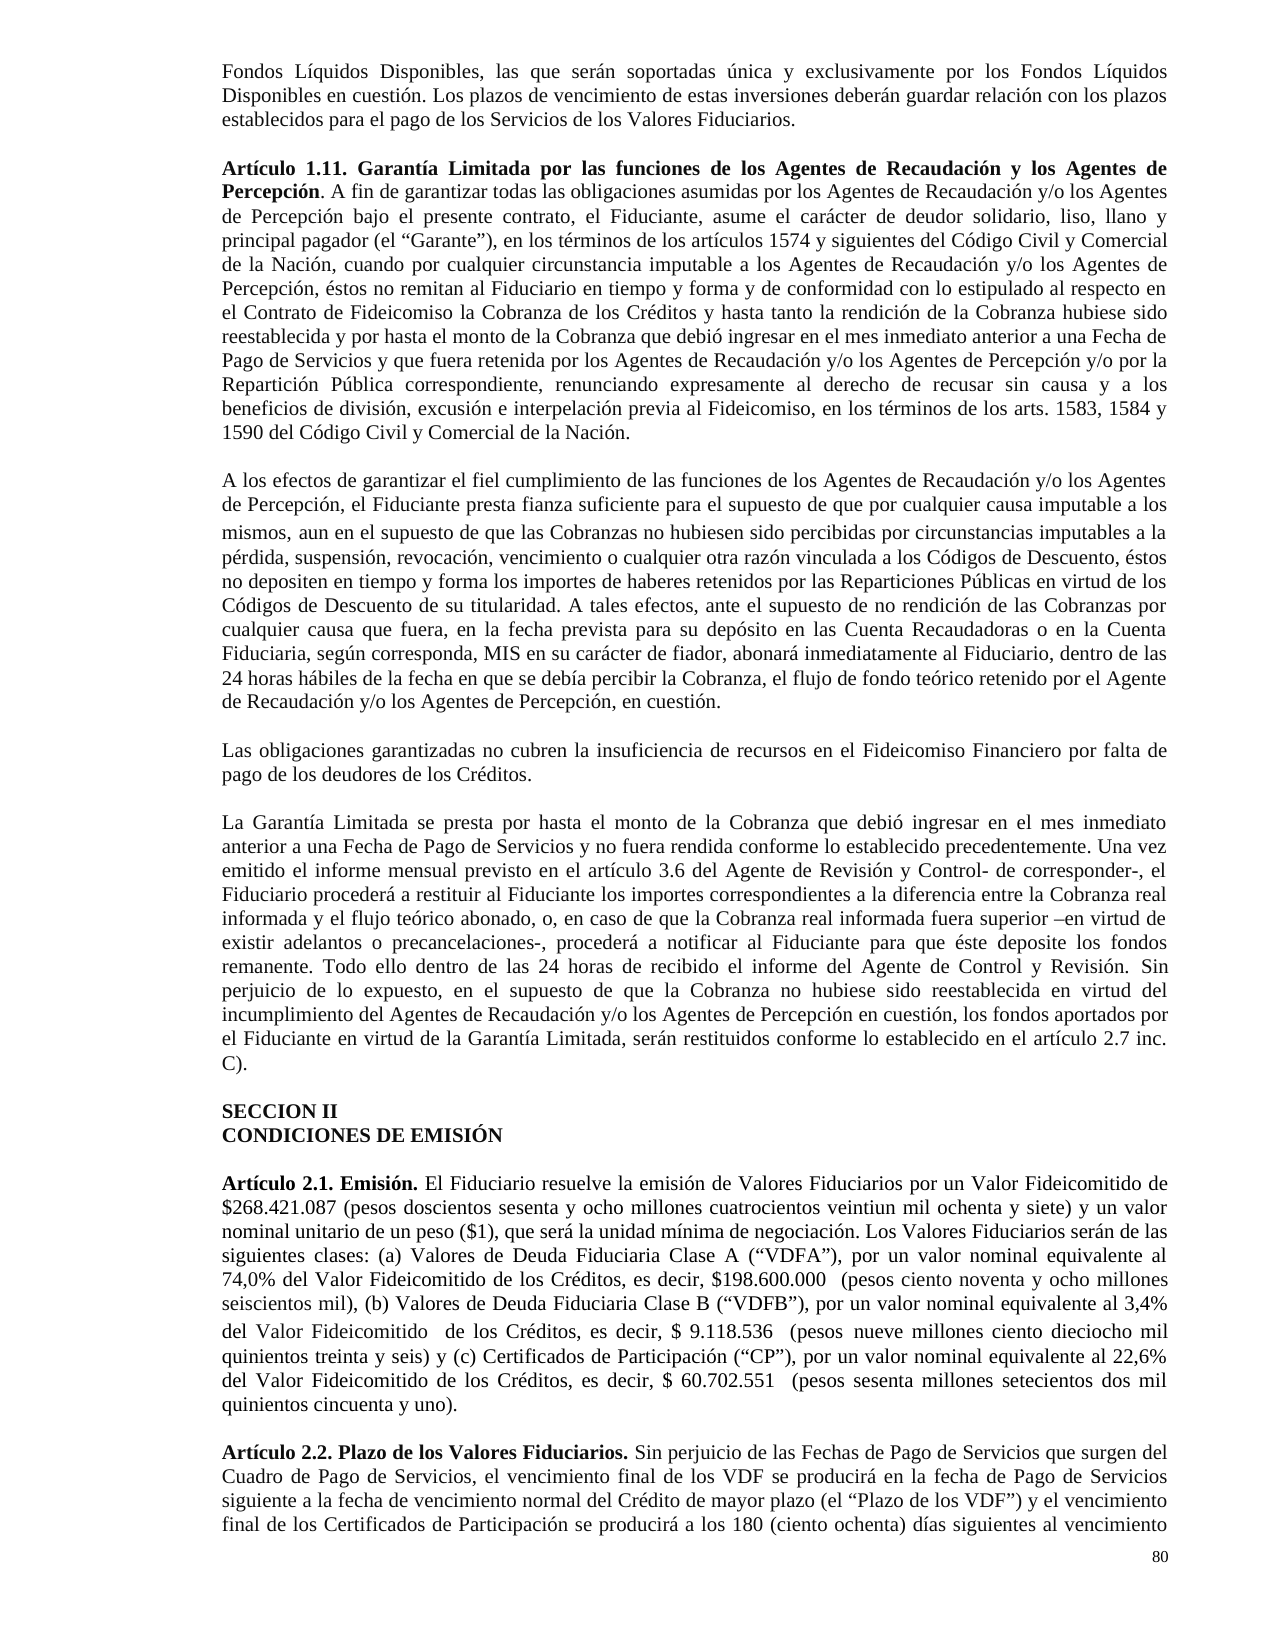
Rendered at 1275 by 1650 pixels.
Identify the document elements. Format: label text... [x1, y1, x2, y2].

text Las obligaciones garantizadas no cubren la insuficiencia de recursos en el Fideicomiso Financiero por falta de pago de los deudores de los Créditos. [222, 738, 1169, 786]
text Artículo 1.11. Garantía Limitada por las funciones de los Agentes de Recaudación y los Agentes de Percepción. A fin de garantizar todas las obligaciones asumidas por los Agentes de Recaudación y/o los Agentes de Percepción bajo el presente contrato, el Fiduciante, asume el carácter de deudor solidario, liso, llano y principal pagador (el “Garante”), en los términos de los artículos 1574 y siguientes del Código Civil y Comercial de la Nación, cuando por cualquier circunstancia imputable a los Agentes de Recaudación y/o los Agentes de Percepción, éstos no remitan al Fiduciario en tiempo y forma y de conformidad con lo estipulado al respecto en el Contrato de Fideicomiso la Cobranza de los Créditos y hasta tanto la rendición de la Cobranza hubiese sido reestablecida y por hasta el monto de la Cobranza que debió ingresar en el mes inmediato anterior a una Fecha de Pago de Servicios y que fuera retenida por los Agentes de Recaudación y/o los Agentes de Percepción y/o por la Repartición Pública correspondiente, renunciando expresamente al derecho de recusar sin causa y a los beneficios de división, excusión e interpelación previa al Fideicomiso, en los términos de los arts. 1583, 1584 y 1590 del Código Civil y Comercial de la Nación. [222, 155, 1169, 444]
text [222, 59, 1169, 131]
text SECCION II [222, 1098, 1169, 1123]
text A los efectos de garantizar el fiel cumplimiento de las funciones de los Agentes de Recaudación y/o los Agentes de Percepción, el Fiduciante presta fianza suficiente para el supuesto de que por cualquier causa imputable a los mismos, aun en el supuesto de que las Cobranzas no hubiesen sido percibidas por circunstancias imputables a la pérdida, suspensión, revocación, vencimiento o cualquier otra razón vinculada a los Códigos de Descuento, éstos no depositen en tiempo y forma los importes de haberes retenidos por las Reparticiones Públicas en virtud de los Códigos de Descuento de su titularidad. A tales efectos, ante el supuesto de no rendición de las Cobranzas por cualquier causa que fuera, en la fecha prevista para su depósito en las Cuenta Recaudadoras o en la Cuenta Fiduciaria, según corresponda, MIS en su carácter de fiador, abonará inmediatamente al Fiduciario, dentro de las 24 horas hábiles de la fecha en que se debía percibir la Cobranza, el flujo de fondo teórico retenido por el Agente de Recaudación y/o los Agentes de Percepción, en cuestión. [222, 468, 1169, 713]
subtitle CONDICIONES DE EMISIÓN [222, 1123, 1169, 1147]
text La Garantía Limitada se presta por hasta el monto de la Cobranza que debió ingresar en el mes inmediato anterior a una Fecha de Pago de Servicios y no fuera rendida conforme lo establecido precedentemente. Una vez emitido el informe mensual previsto en el artículo 3.6 del Agente de Revisión y Control- de corresponder-, el Fiduciario procederá a restituir al Fiduciante los importes correspondientes a la diferencia entre la Cobranza real informada y el flujo teórico abonado, o, en caso de que la Cobranza real informada fuera superior –en virtud de existir adelantos o precancelaciones-, procederá a notificar al Fiduciante para que éste deposite los fondos remanente. Todo ello dentro de las 24 horas de recibido el informe del Agente de Control y Revisión. Sin perjuicio de lo expuesto, en el supuesto de que la Cobranza no hubiese sido reestablecida en virtud del incumplimiento del Agentes de Recaudación y/o los Agentes de Percepción en cuestión, los fondos aportados por el Fiduciante en virtud de la Garantía Limitada, serán restituidos conforme lo establecido en el artículo 2.7 inc. C). [222, 810, 1169, 1074]
text Artículo 2.1. Emisión. El Fiduciario resuelve la emisión de Valores Fiduciarios por un Valor Fideicomitido de $268.421.087 (pesos doscientos sesenta y ocho millones cuatrocientos veintiun mil ochenta y siete) y un valor nominal unitario de un peso ($1), que será la unidad mínima de negociación. Los Valores Fiduciarios serán de las siguientes clases: (a) Valores de Deuda Fiduciaria Clase A (“VDFA”), por un valor nominal equivalente al 74,0% del Valor Fideicomitido de los Créditos, es decir, $198.600.000 (pesos ciento noventa y ocho millones seiscientos mil), (b) Valores de Deuda Fiduciaria Clase B (“VDFB”), por un valor nominal equivalente al 3,4% del Valor Fideicomitido de los Créditos, es decir, $ 9.118.536 (pesos nueve millones ciento dieciocho mil quinientos treinta y seis) y (c) Certificados de Participación (“CP”), por un valor nominal equivalente al 22,6% del Valor Fideicomitido de los Créditos, es decir, $ 60.702.551 (pesos sesenta millones setecientos dos mil quinientos cincuenta y uno). [222, 1171, 1169, 1416]
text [222, 1440, 1169, 1536]
